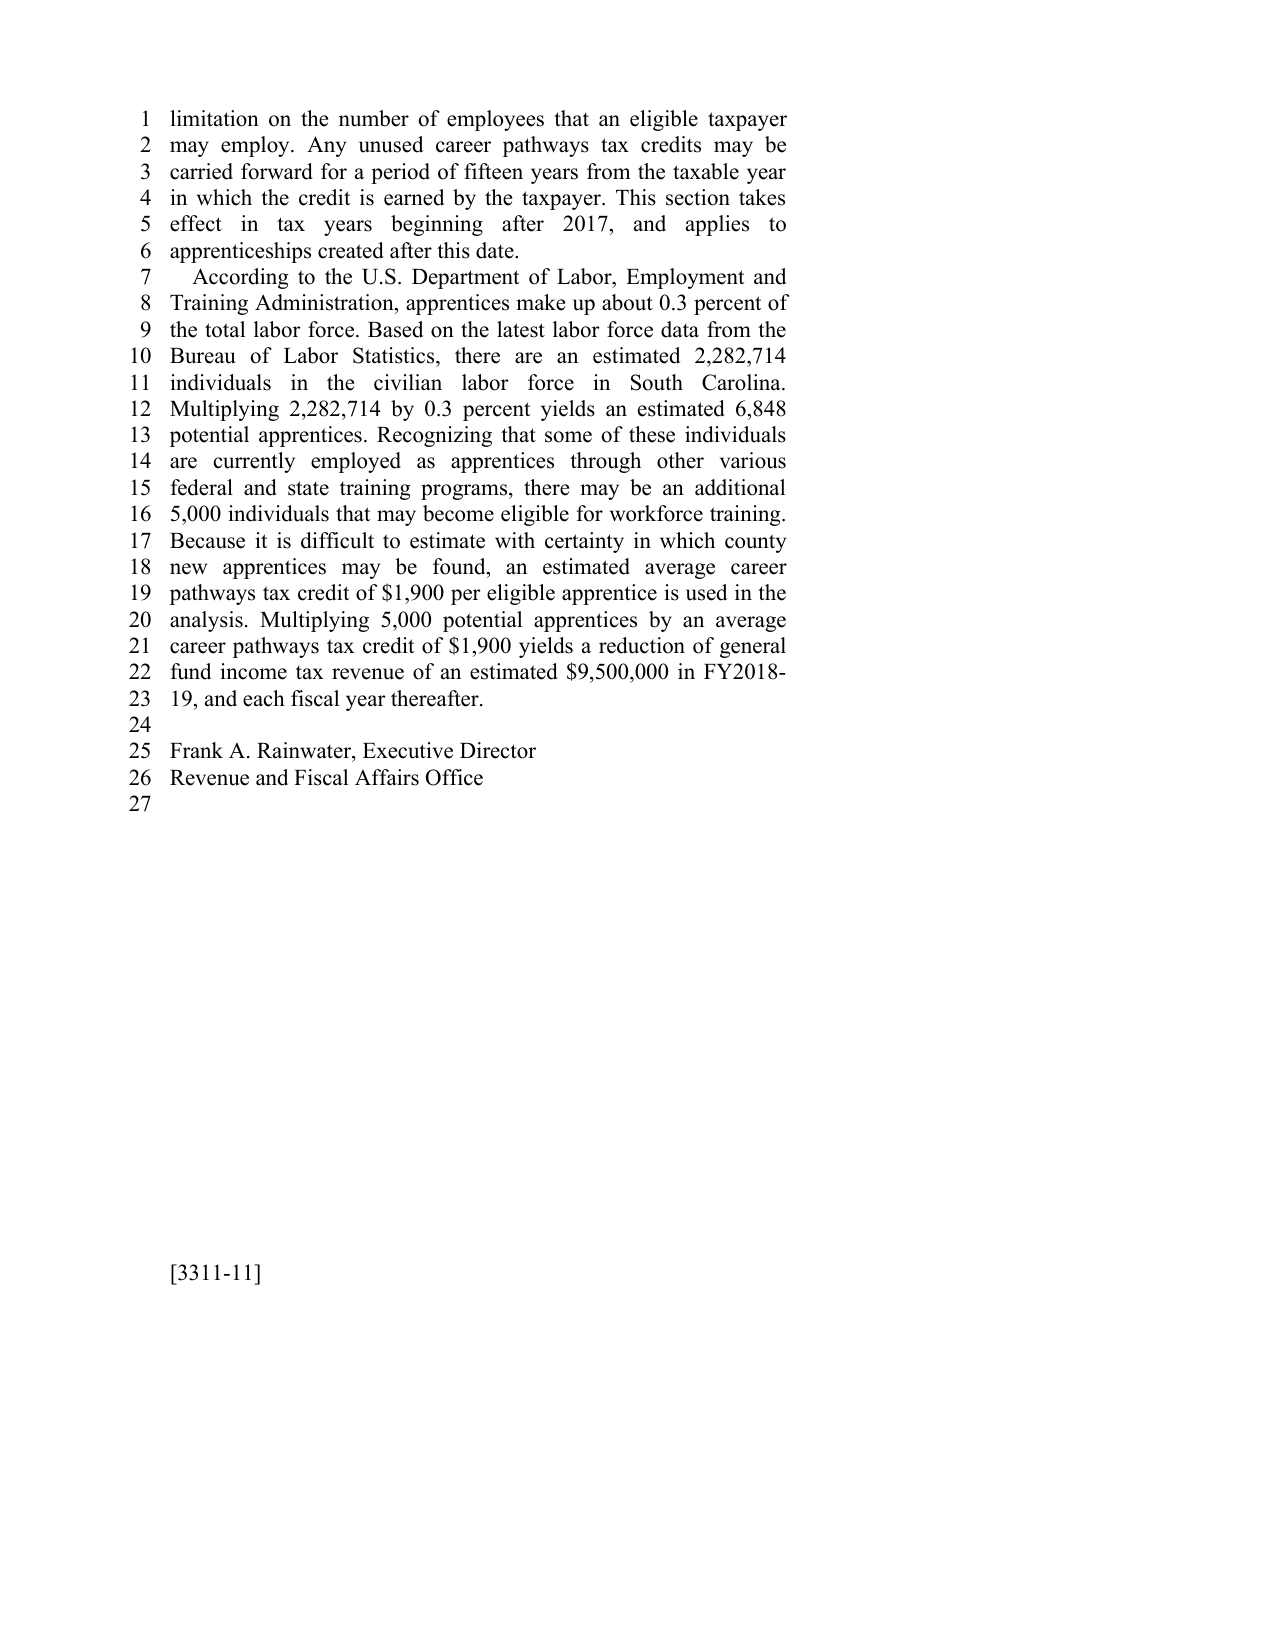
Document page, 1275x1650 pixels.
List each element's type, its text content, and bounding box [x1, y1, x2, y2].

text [169, 105, 787, 263]
text Revenue and Fiscal Affairs Office [169, 764, 787, 790]
text Frank A. Rainwater, Executive Director [169, 737, 787, 764]
text According to the U.S. Department of Labor, Employment and Training Administration, apprentices make up about 0.3 percent of the total labor force. Based on the latest labor force data from the Bureau of Labor Statistics, there are an estimated 2,282,714 individuals in the civilian labor force in South Carolina. Multiplying 2,282,714 by 0.3 percent yields an estimated 6,848 potential apprentices. Recognizing that some of these individuals are currently employed as apprentices through other various federal and state training programs, there may be an additional 5,000 individuals that may become eligible for workforce training. Because it is difficult to estimate with certainty in which county new apprentices may be found, an estimated average career pathways tax credit of $1,900 per eligible apprentice is used in the analysis. Multiplying 5,000 potential apprentices by an average career pathways tax credit of $1,900 yields a reduction of general fund income tax revenue of an estimated $9,500,000 in FY2018-19, and each fiscal year thereafter. [169, 263, 787, 711]
